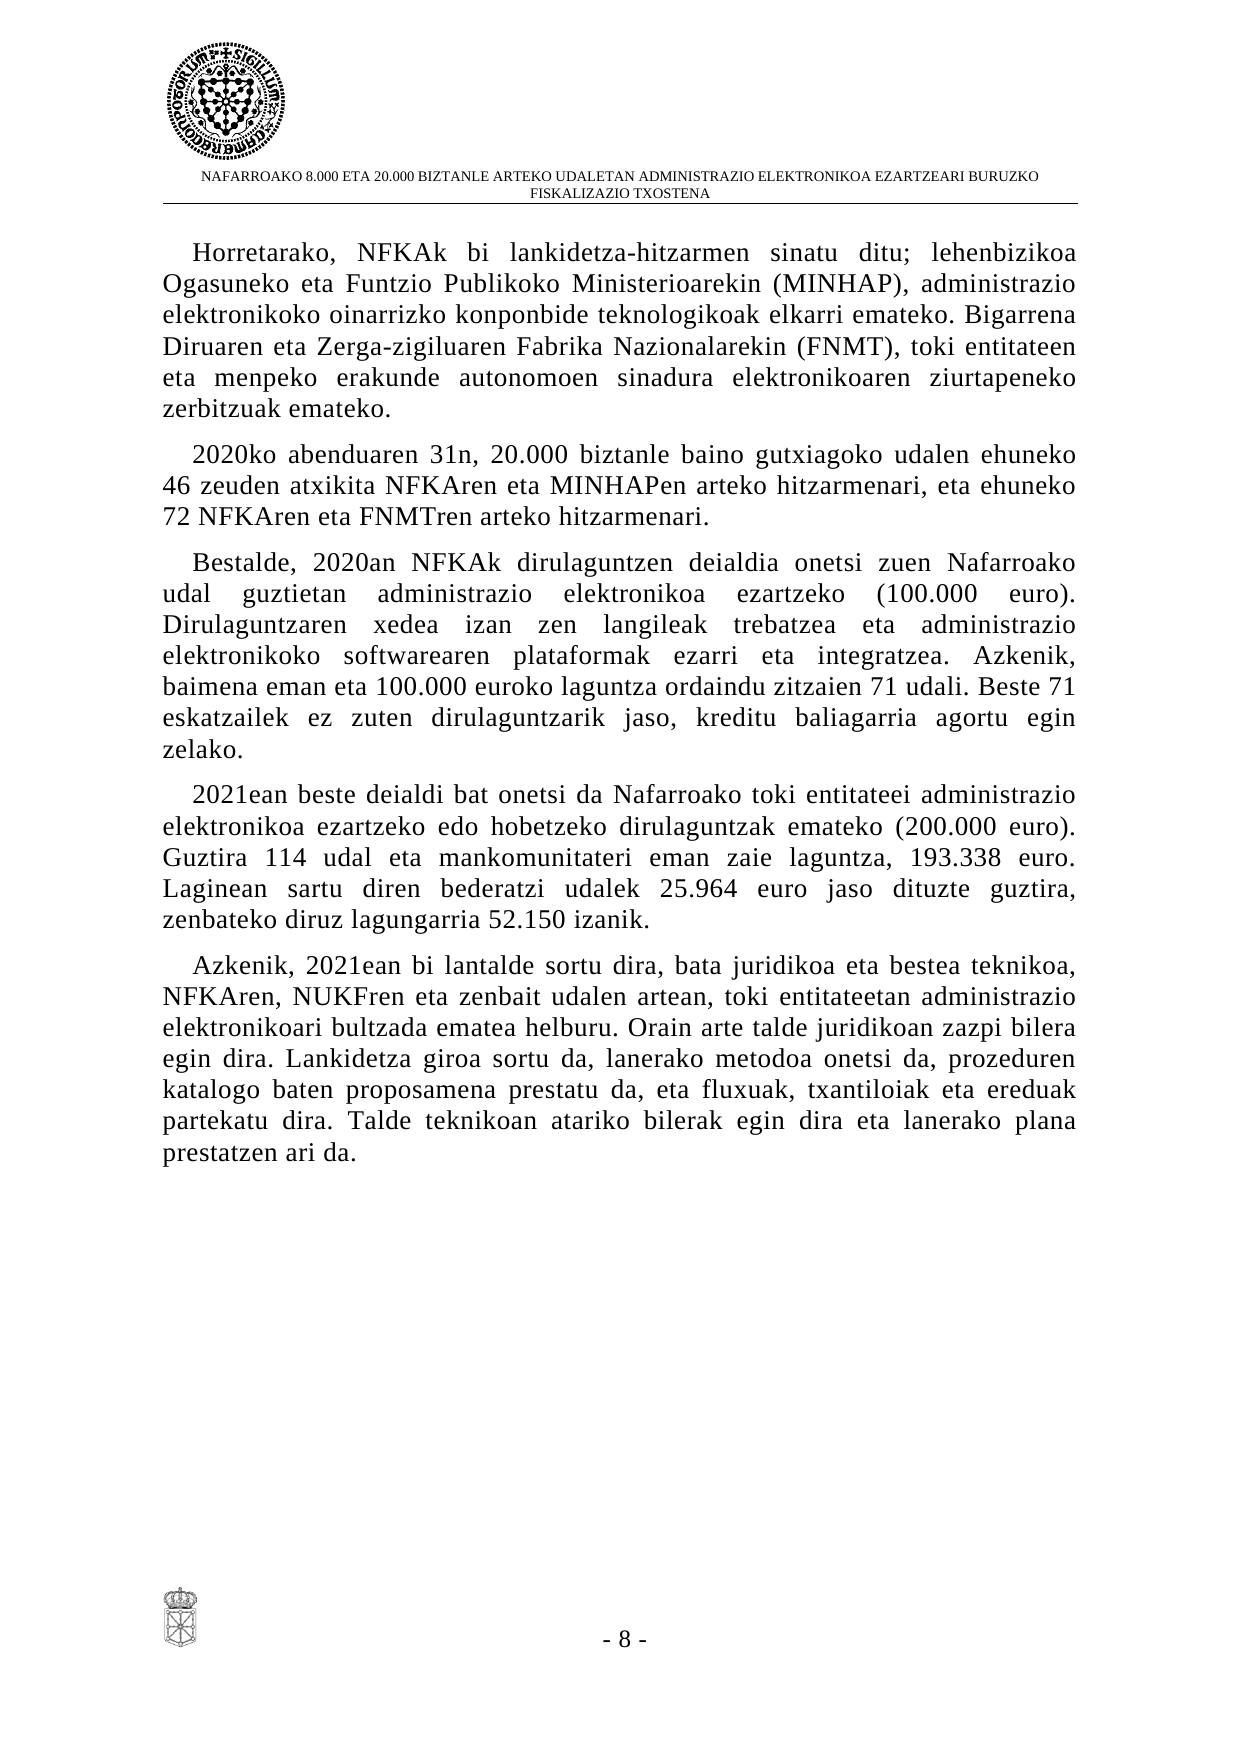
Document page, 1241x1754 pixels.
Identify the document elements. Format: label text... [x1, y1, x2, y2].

text Bestalde, 2020an NFKAk dirulaguntzen deialdia onetsi zuen Nafarroako udal guztietan administrazio elektronikoa ezartzeko (100.000 euro). Dirulaguntzaren xedea izan zen langileak trebatzea eta administrazio elektronikoko softwarearen plataformak ezarri eta integratzea. Azkenik, baimena eman eta 100.000 euroko laguntza ordaindu zitzaien 71 udali. Beste 71 eskatzailek ez zuten dirulaguntzarik jaso, kreditu baliagarria agortu egin zelako. [162, 546, 1078, 764]
picture [162, 38, 289, 164]
text 2021ean beste deialdi bat onetsi da Nafarroako toki entitateei administrazio elektronikoa ezartzeko edo hobetzeko dirulaguntzak emateko (200.000 euro). Guztira 114 udal eta mankomunitateri eman zaie laguntza, 193.338 euro. Laginean sartu diren bederatzi udalek 25.964 euro jaso dituzte guztira, zenbateko diruz lagungarria 52.150 izanik. [162, 778, 1078, 934]
picture [162, 1586, 198, 1648]
text 2020ko abenduaren 31n, 20.000 biztanle baino gutxiagoko udalen ehuneko 46 zeuden atxikita NFKAren eta MINHAPen arteko hitzarmenari, eta ehuneko 72 NFKAren eta FNMTren arteko hitzarmenari. [162, 438, 1078, 531]
text Horretarako, NFKAk bi lankidetza-hitzarmen sinatu ditu; lehenbizikoa Ogasuneko eta Funtzio Publikoko Ministerioarekin (MINHAP), administrazio elektronikoko oinarrizko konponbide teknologikoak elkarri emateko. Bigarrena Diruaren eta Zerga-zigiluaren Fabrika Nazionalarekin (FNMT), toki entitateen eta menpeko erakunde autonomoen sinadura elektronikoaren ziurtapeneko zerbitzuak emateko. [162, 236, 1078, 423]
text Azkenik, 2021ean bi lantalde sortu dira, bata juridikoa eta bestea teknikoa, NFKAren, NUKFren eta zenbait udalen artean, toki entitateetan administrazio elektronikoari bultzada ematea helburu. Orain arte talde juridikoan zazpi bilera egin dira. Lankidetza giroa sortu da, lanerako metodoa onetsi da, prozeduren katalogo baten proposamena prestatu da, eta fluxuak, txantiloiak eta ereduak partekatu dira. Talde teknikoan atariko bilerak egin dira eta lanerako plana prestatzen ari da. [162, 949, 1078, 1167]
